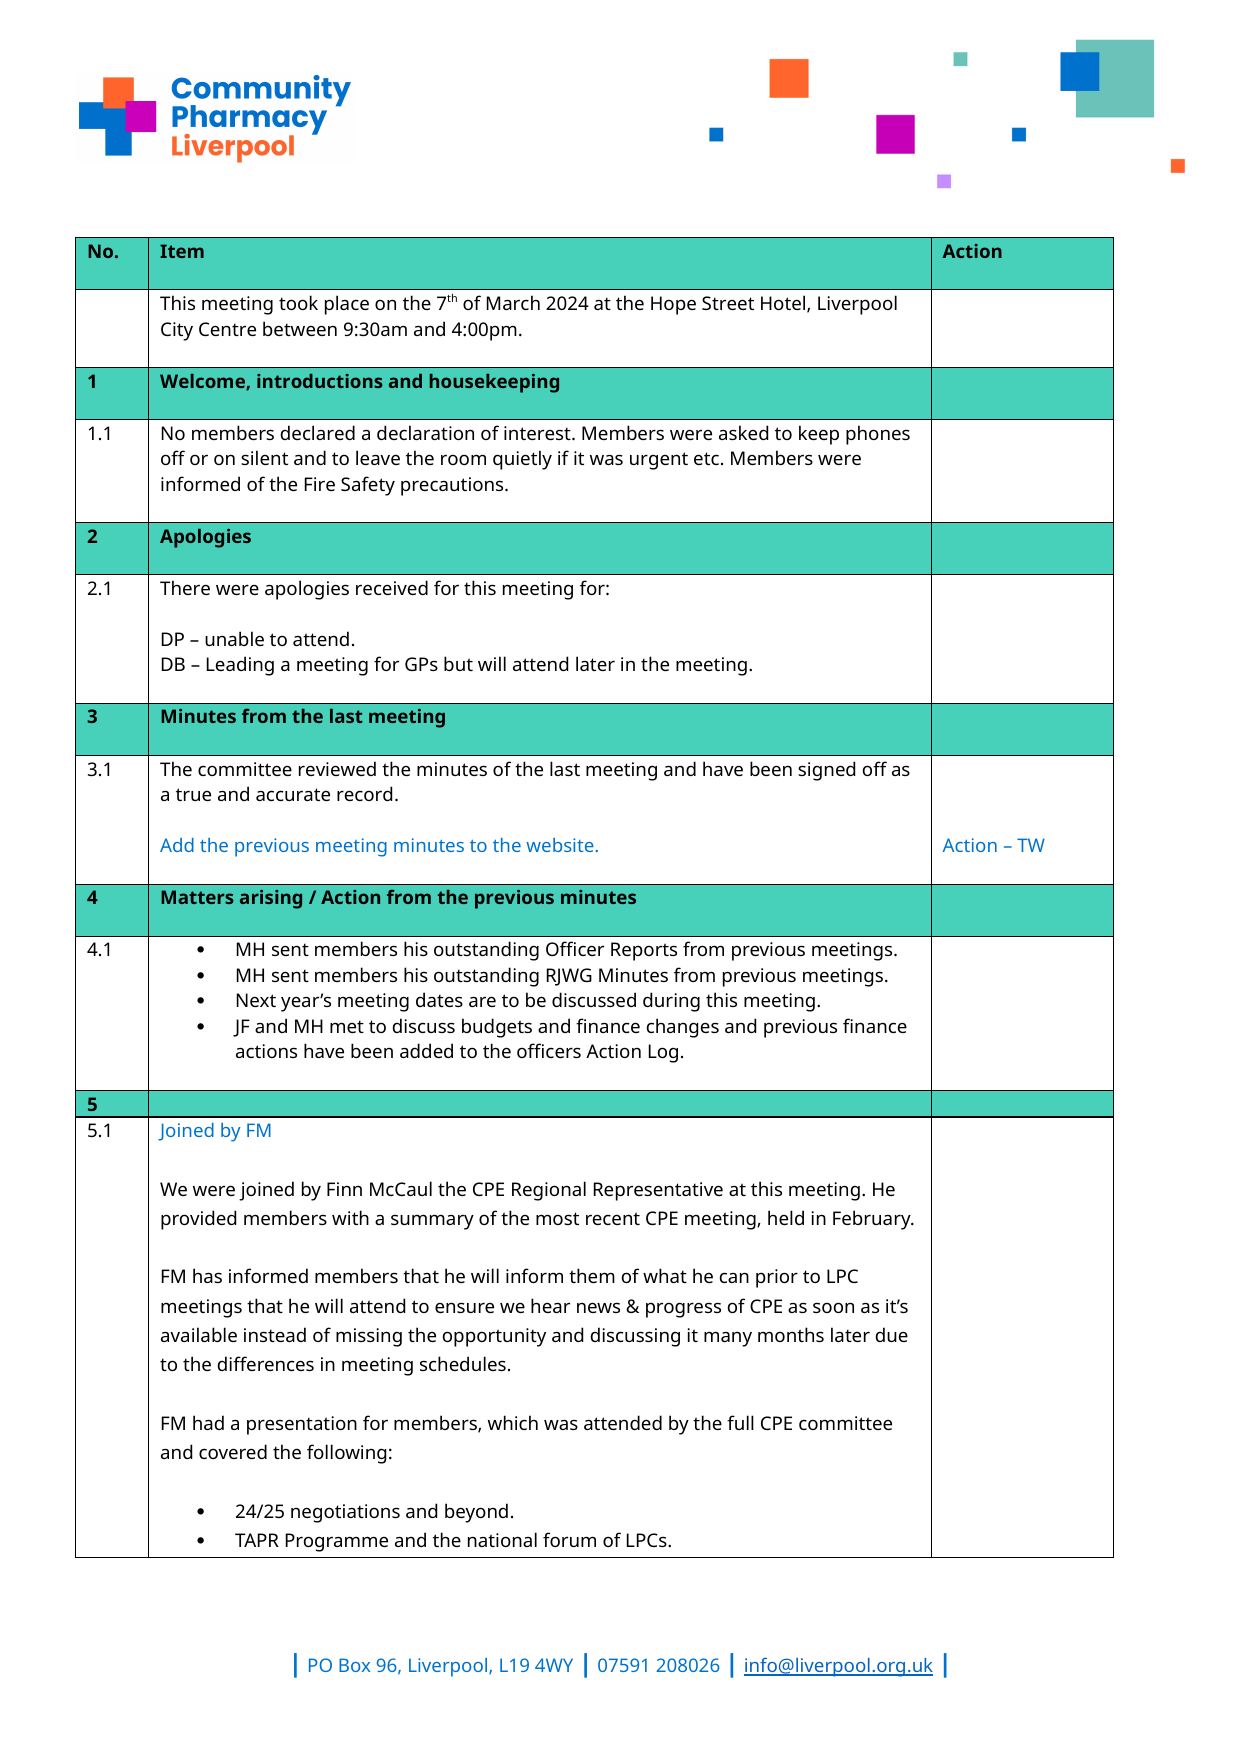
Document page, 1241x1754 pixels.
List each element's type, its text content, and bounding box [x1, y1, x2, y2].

table_header Action [932, 238, 1113, 289]
table_cell [932, 575, 1113, 703]
table_cell Welcome, introductions and housekeeping [149, 368, 931, 419]
table_cell [932, 420, 1113, 522]
table_cell There were apologies received for this meeting for: DP – unable to attend. DB – Leading a meeting for GPs but will attend later in the meeting. [149, 575, 931, 703]
table_cell Action – TW [932, 756, 1113, 883]
table_cell [932, 885, 1113, 936]
table_cell [932, 1118, 1113, 1557]
table_header Item [149, 238, 931, 289]
table_cell Apologies [149, 523, 931, 574]
table_cell [932, 523, 1113, 574]
table_cell [76, 290, 148, 367]
table_cell 5.1 [76, 1118, 148, 1557]
table_cell [932, 368, 1113, 419]
table_cell 4.1 [76, 937, 148, 1090]
table_cell MH sent members his outstanding Officer Reports from previous meetings. MH sent members his outstanding RJWG Minutes from previous meetings. Next year’s meeting dates are to be discussed during this meeting. JF and MH met to discuss budgets and finance changes and previous finance actions have been added to the officers Action Log. [149, 937, 931, 1090]
table_cell This meeting took place on the 7th of March 2024 at the Hope Street Hotel, Liverpool City Centre between 9:30am and 4:00pm. [149, 290, 931, 367]
table_cell [932, 704, 1113, 755]
table_cell 3 [76, 704, 148, 755]
table_cell Minutes from the last meeting [149, 704, 931, 755]
table_cell 2 [76, 523, 148, 574]
table_cell [149, 1091, 931, 1116]
table_cell [932, 1091, 1113, 1116]
picture [683, 39, 1206, 232]
table_cell No members declared a declaration of interest. Members were asked to keep phones off or on silent and to leave the room quietly if it was urgent etc. Members were informed of the Fire Safety precautions. [149, 420, 931, 522]
table_cell Matters arising / Action from the previous minutes [149, 885, 931, 936]
table_cell 5 [76, 1091, 148, 1116]
table_cell [932, 290, 1113, 367]
table_cell 1.1 [76, 420, 148, 522]
table_cell The committee reviewed the minutes of the last meeting and have been signed off as a true and accurate record. Add the previous meeting minutes to the website. [149, 756, 931, 883]
picture [75, 73, 355, 163]
table_cell [932, 937, 1113, 1090]
table_cell 3.1 [76, 756, 148, 883]
table_cell 2.1 [76, 575, 148, 703]
table_header No. [76, 238, 148, 289]
table_cell 1 [76, 368, 148, 419]
table_cell 4 [76, 885, 148, 936]
